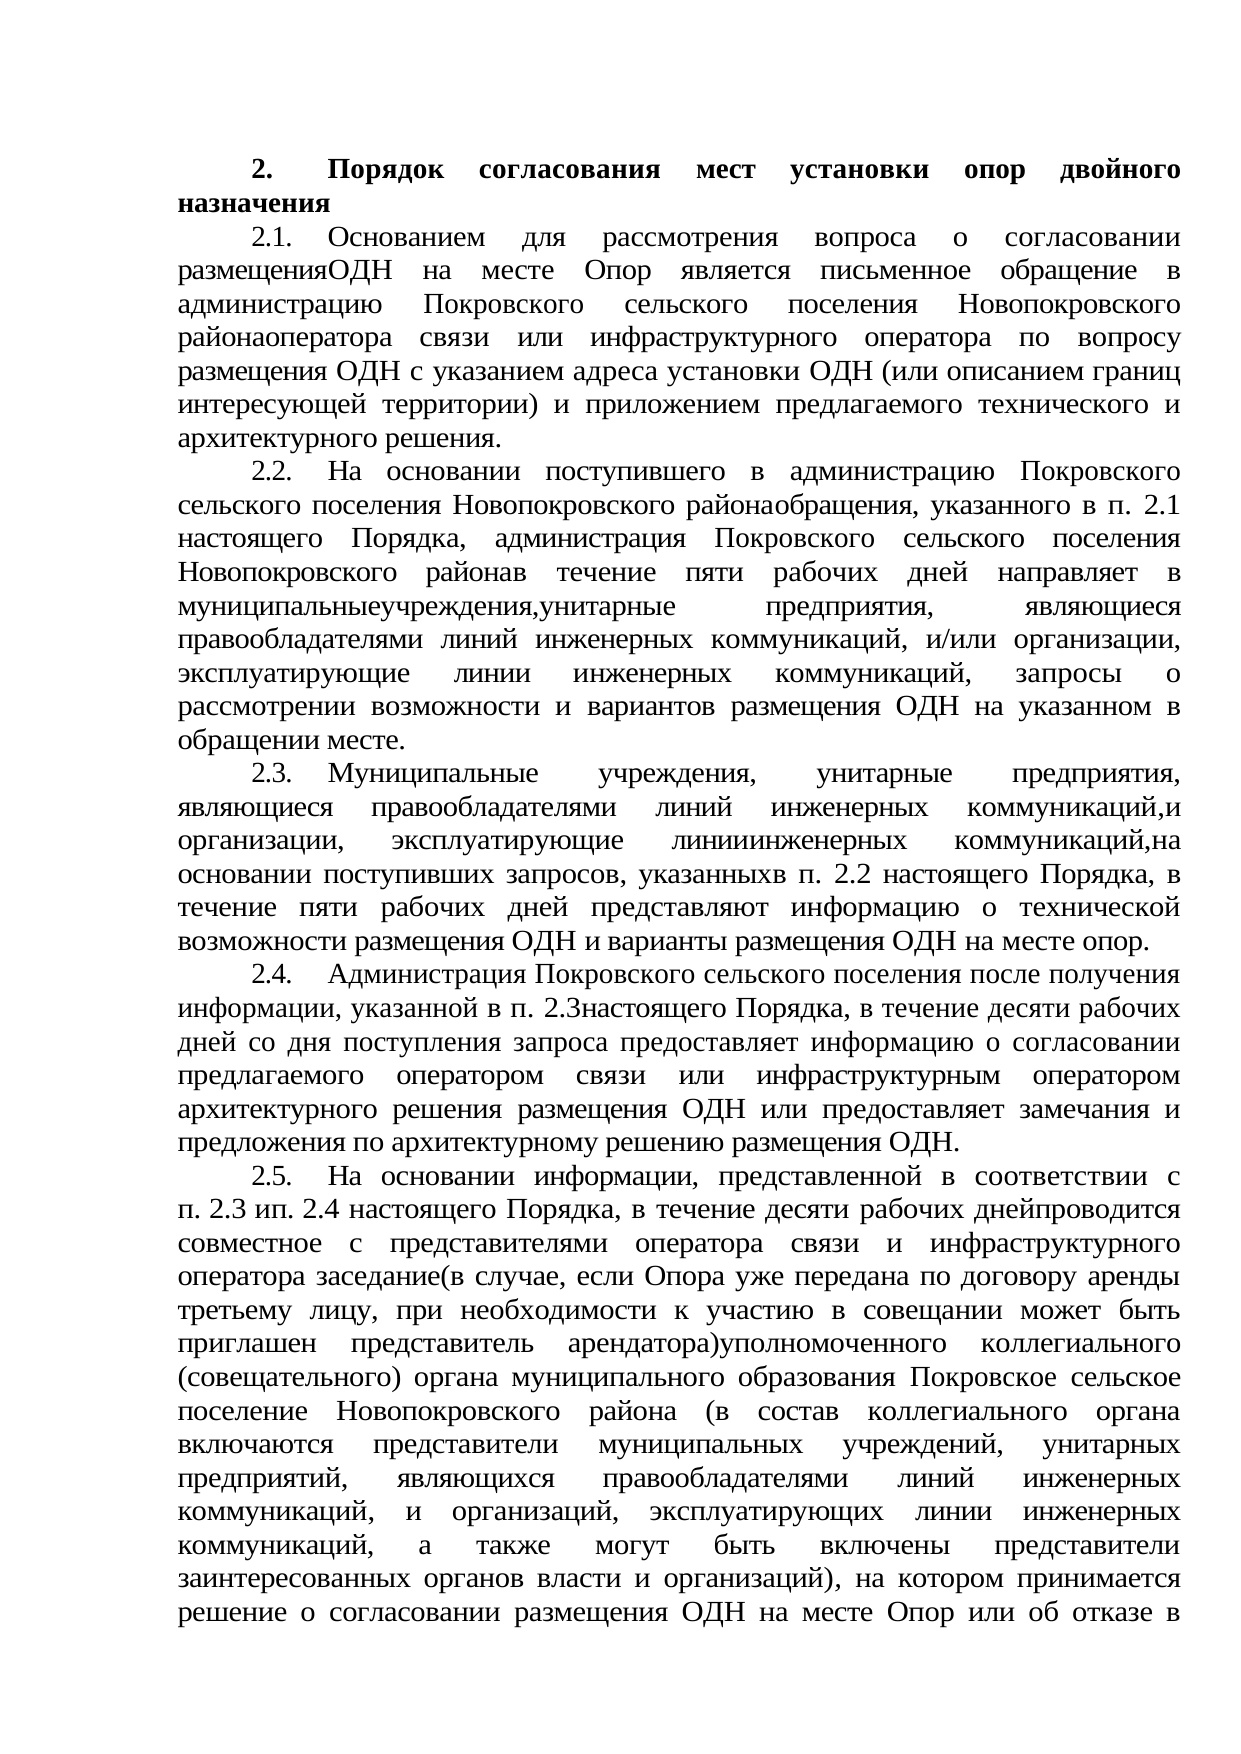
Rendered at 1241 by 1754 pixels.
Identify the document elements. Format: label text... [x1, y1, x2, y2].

list Основанием для рассмотрения вопроса о согласовании размещенияОДН на месте Опор является письменное обращение в администрацию Покровского сельского поселения Новопокровского районаоператора связи или инфраструктурного оператора по вопросу размещения ОДН с указанием адреса установки ОДН (или описанием границ интересующей территории) и приложением предлагаемого технического и архитектурного решения. [177, 219, 1181, 453]
list Муниципальные учреждения, унитарные предприятия, являющиеся правообладателями линий инженерных коммуникаций,и организации, эксплуатирующие линииинженерных коммуникаций,на основании поступивших запросов, указанныхв п. 2.2 настоящего Порядка, в течение пяти рабочих дней представляют информацию о технической возможности размещения ОДН и варианты размещения ОДН на месте опор. [177, 755, 1181, 957]
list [177, 1158, 1181, 1627]
list На основании поступившего в администрацию Покровского сельского поселения Новопокровского районаобращения, указанного в п. 2.1 настоящего Порядка, администрация Покровского сельского поселения Новопокровского районав течение пяти рабочих дней направляет в муниципальныеучреждения,унитарные предприятия, являющиеся правообладателями линий инженерных коммуникаций, и/или организации, эксплуатирующие линии инженерных коммуникаций, запросы о рассмотрении возможности и вариантов размещения ОДН на указанном в обращении месте. [177, 453, 1181, 755]
subtitle Порядок согласования мест установки опор двойного назначения [177, 152, 1181, 219]
list Администрация Покровского сельского поселения после получения информации, указанной в п. 2.3настоящего Порядка, в течение десяти рабочих дней со дня поступления запроса предоставляет информацию о согласовании предлагаемого оператором связи или инфраструктурным оператором архитектурного решения размещения ОДН или предоставляет замечания и предложения по архитектурному решению размещения ОДН. [177, 957, 1181, 1158]
